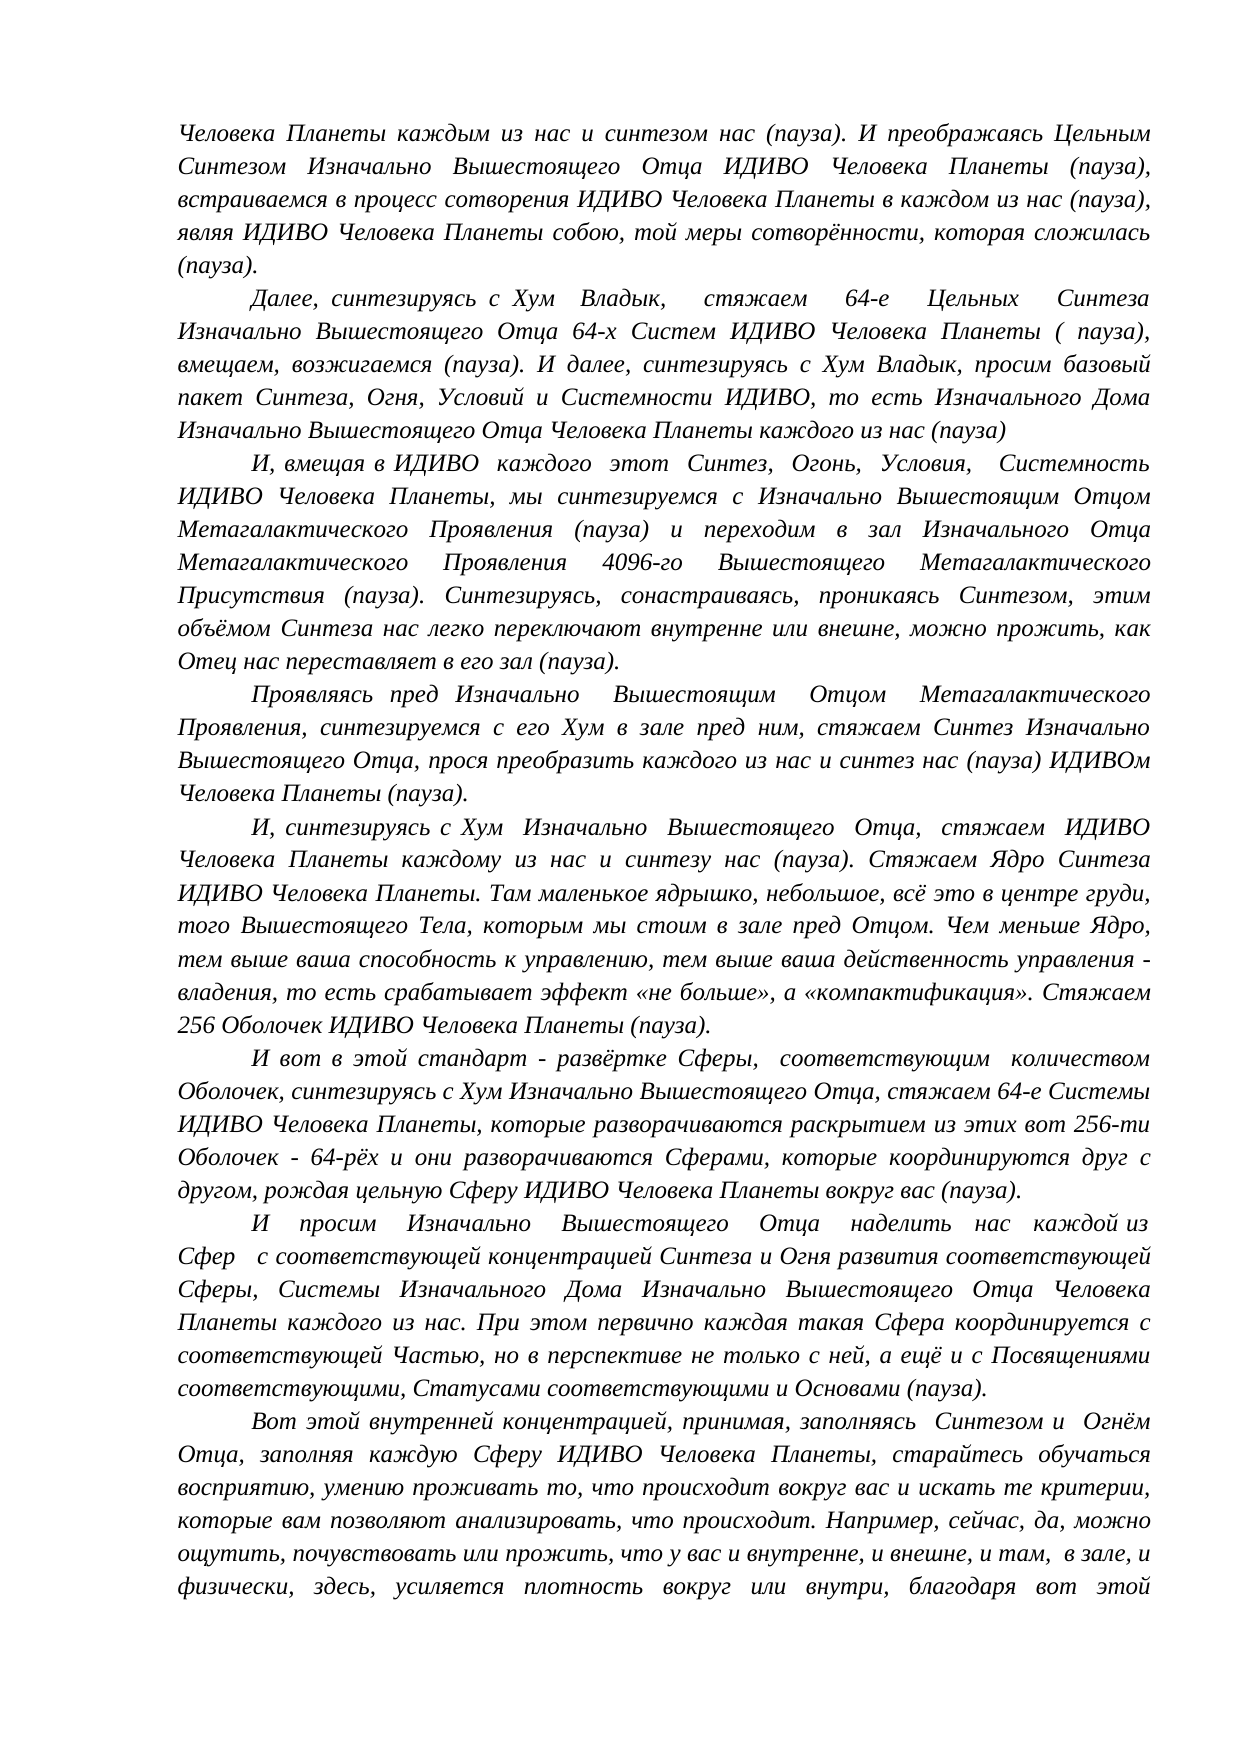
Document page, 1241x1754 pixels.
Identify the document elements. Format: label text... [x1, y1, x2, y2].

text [177, 1406, 1152, 1600]
text Далее, синтезируясь с Хум Владык, стяжаем 64-е Цельных Синтеза Изначально Вышестоящего Отца 64-х Систем ИДИВО Человека Планеты ( пауза), вмещаем, возжигаемся (пауза). И далее, синтезируясь с Хум Владык, просим базовый пакет Синтеза, Огня, Условий и Системности ИДИВО, то есть Изначального Дома Изначально Вышестоящего Отца Человека Планеты каждого из нас (пауза) [177, 283, 1152, 444]
text И вот в этой стандарт - развёртке Сферы, соответствующим количеством Оболочек, синтезируясь с Хум Изначально Вышестоящего Отца, стяжаем 64-е Системы ИДИВО Человека Планеты, которые разворачиваются раскрытием из этих вот 256-ти Оболочек - 64-рёх и они разворачиваются Сферами, которые координируются друг с другом, рождая цельную Сферу ИДИВО Человека Планеты вокруг вас (пауза). [177, 1043, 1152, 1203]
text Проявляясь пред Изначально Вышестоящим Отцом Метагалактического Проявления, синтезируемся с его Хум в зале пред ним, стяжаем Синтез Изначально Вышестоящего Отца, прося преобразить каждого из нас и синтез нас (пауза) ИДИВОм Человека Планеты (пауза). [177, 679, 1152, 807]
text И, синтезируясь с Хум Изначально Вышестоящего Отца, стяжаем ИДИВО Человека Планеты каждому из нас и синтезу нас (пауза). Стяжаем Ядро Синтеза ИДИВО Человека Планеты. Там маленькое ядрышко, небольшое, всё это в центре груди, того Вышестоящего Тела, которым мы стоим в зале пред Отцом. Чем меньше Ядро, тем выше ваша способность к управлению, тем выше ваша действенность управления - владения, то есть срабатывает эффект «не больше», а «компактификация». Стяжаем 256 Оболочек ИДИВО Человека Планеты (пауза). [177, 812, 1152, 1038]
text И, вмещая в ИДИВО каждого этот Синтез, Огонь, Условия, Системность ИДИВО Человека Планеты, мы синтезируемся с Изначально Вышестоящим Отцом Метагалактического Проявления (пауза) и переходим в зал Изначального Отца Метагалактического Проявления 4096-го Вышестоящего Метагалактического Присутствия (пауза). Синтезируясь, сонастраиваясь, проникаясь Синтезом, этим объёмом Синтеза нас легко переключают внутренне или внешне, можно прожить, как Отец нас переставляет в его зал (пауза). [177, 448, 1152, 675]
text И просим Изначально Вышестоящего Отца наделить нас каждой из Сфер с соответствующей концентрацией Синтеза и Огня развития соответствующей Сферы, Системы Изначального Дома Изначально Вышестоящего Отца Человека Планеты каждого из нас. При этом первично каждая такая Сфера координируется с соответствующей Частью, но в перспективе не только с ней, а ещё и с Посвящениями соответствующими, Статусами соответствующими и Основами (пауза). [177, 1208, 1152, 1402]
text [177, 118, 1152, 279]
